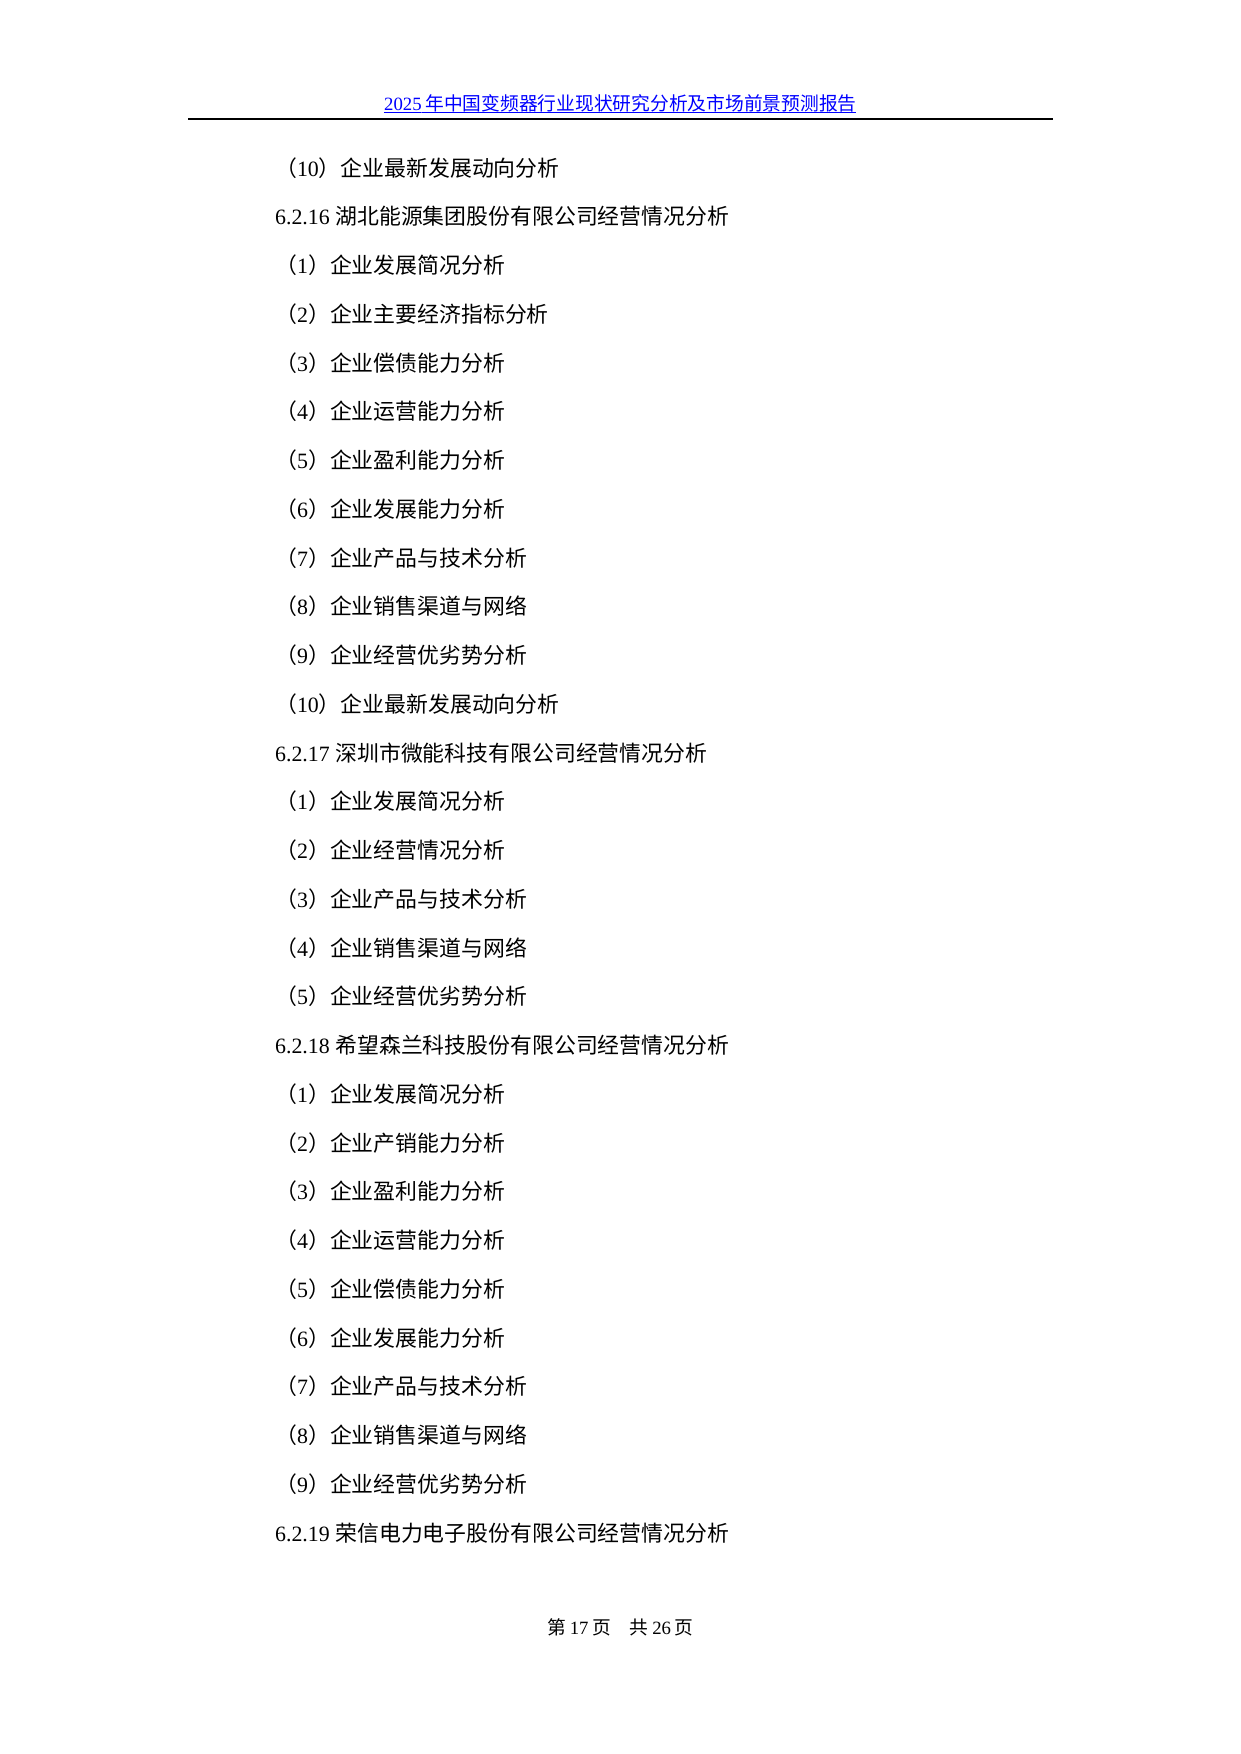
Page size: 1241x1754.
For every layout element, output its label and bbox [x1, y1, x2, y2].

text [187, 150, 1053, 1548]
